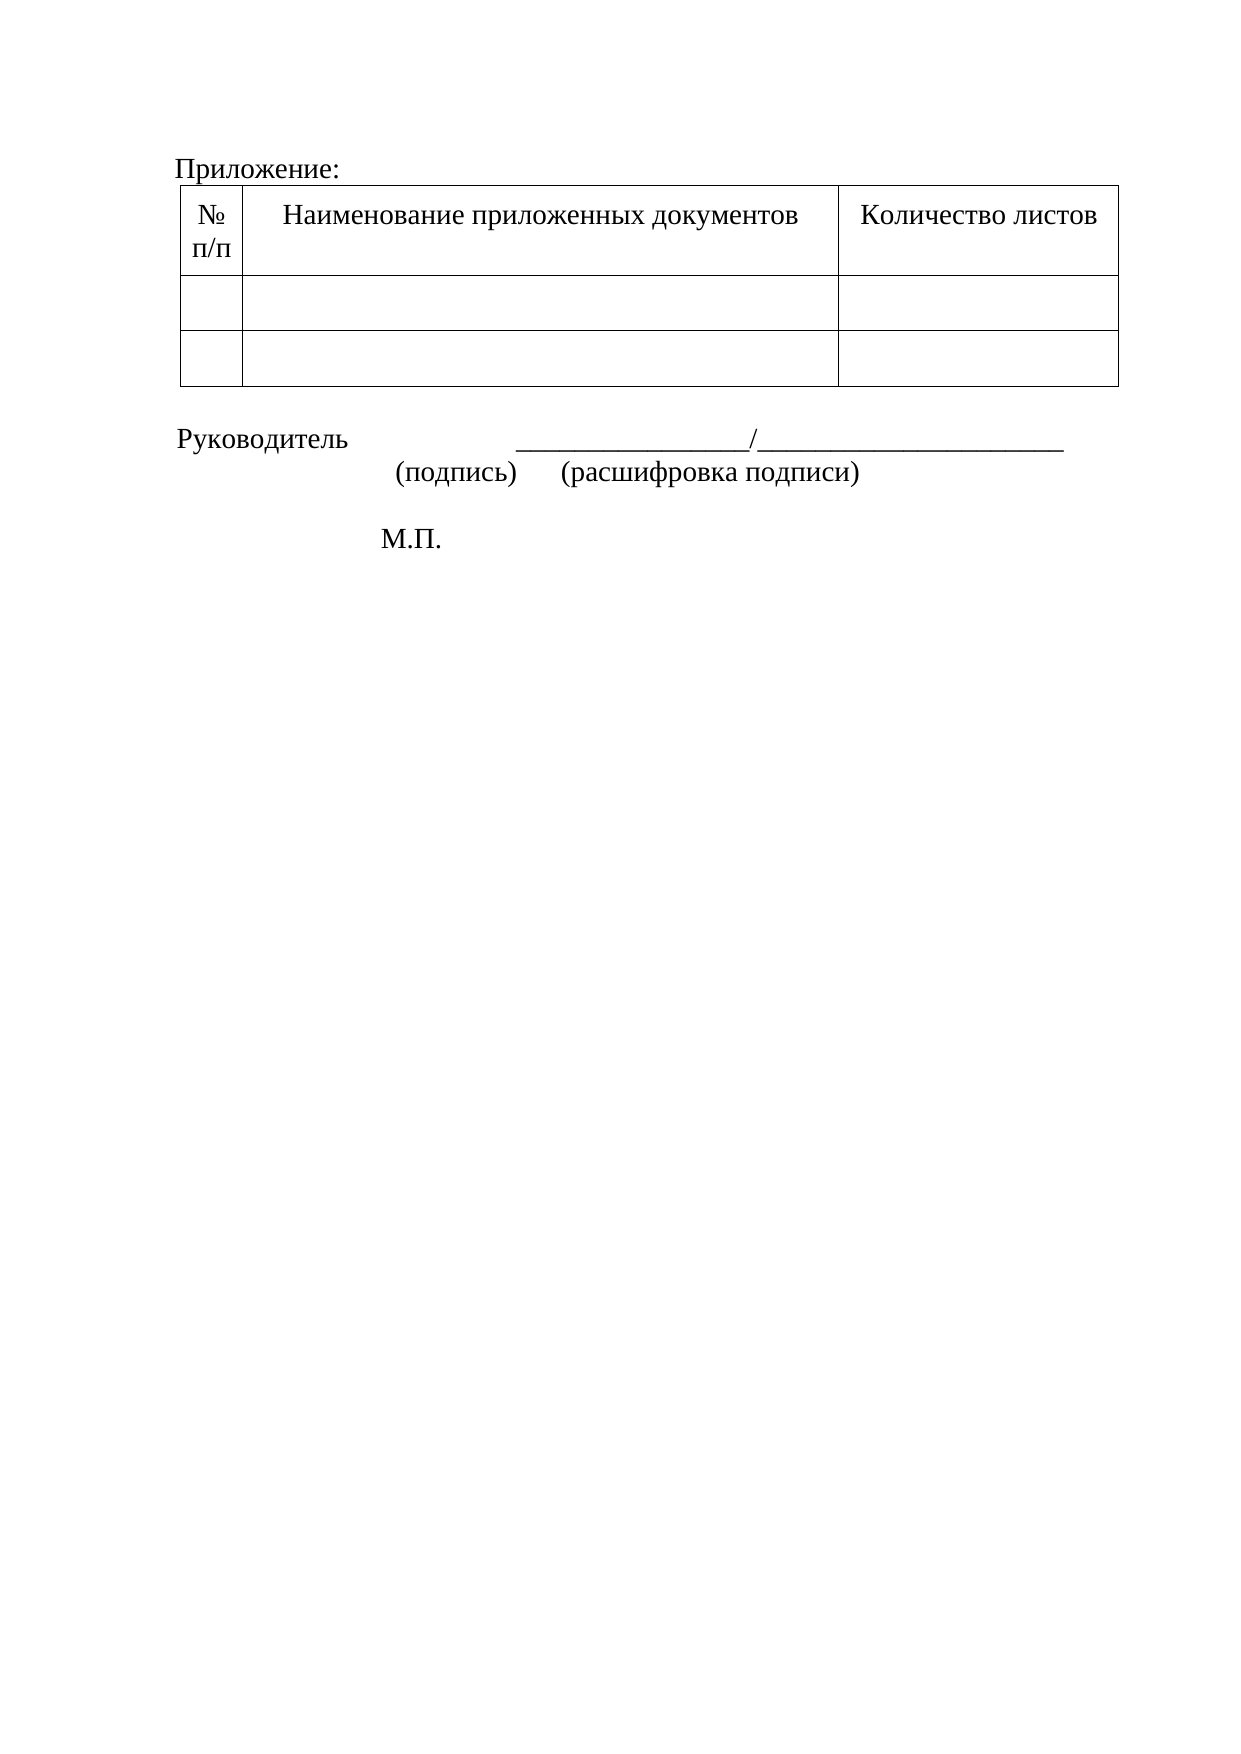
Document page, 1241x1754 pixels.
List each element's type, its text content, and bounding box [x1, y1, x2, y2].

table_header № п/п [181, 186, 242, 274]
text Приложение: [118, 152, 1181, 185]
table_header Наименование приложенных документов [243, 186, 838, 274]
text М.П. [118, 521, 1181, 555]
text (подпись) (расшифровка подписи) [118, 454, 1181, 488]
table_cell [181, 276, 242, 330]
table_cell [243, 331, 838, 386]
table_cell [181, 331, 242, 386]
table_cell [839, 276, 1118, 330]
table_cell [243, 276, 838, 330]
text Руководитель ________________/_____________________ [118, 421, 1181, 454]
table_cell [839, 331, 1118, 386]
table_header Количество листов [839, 186, 1118, 274]
